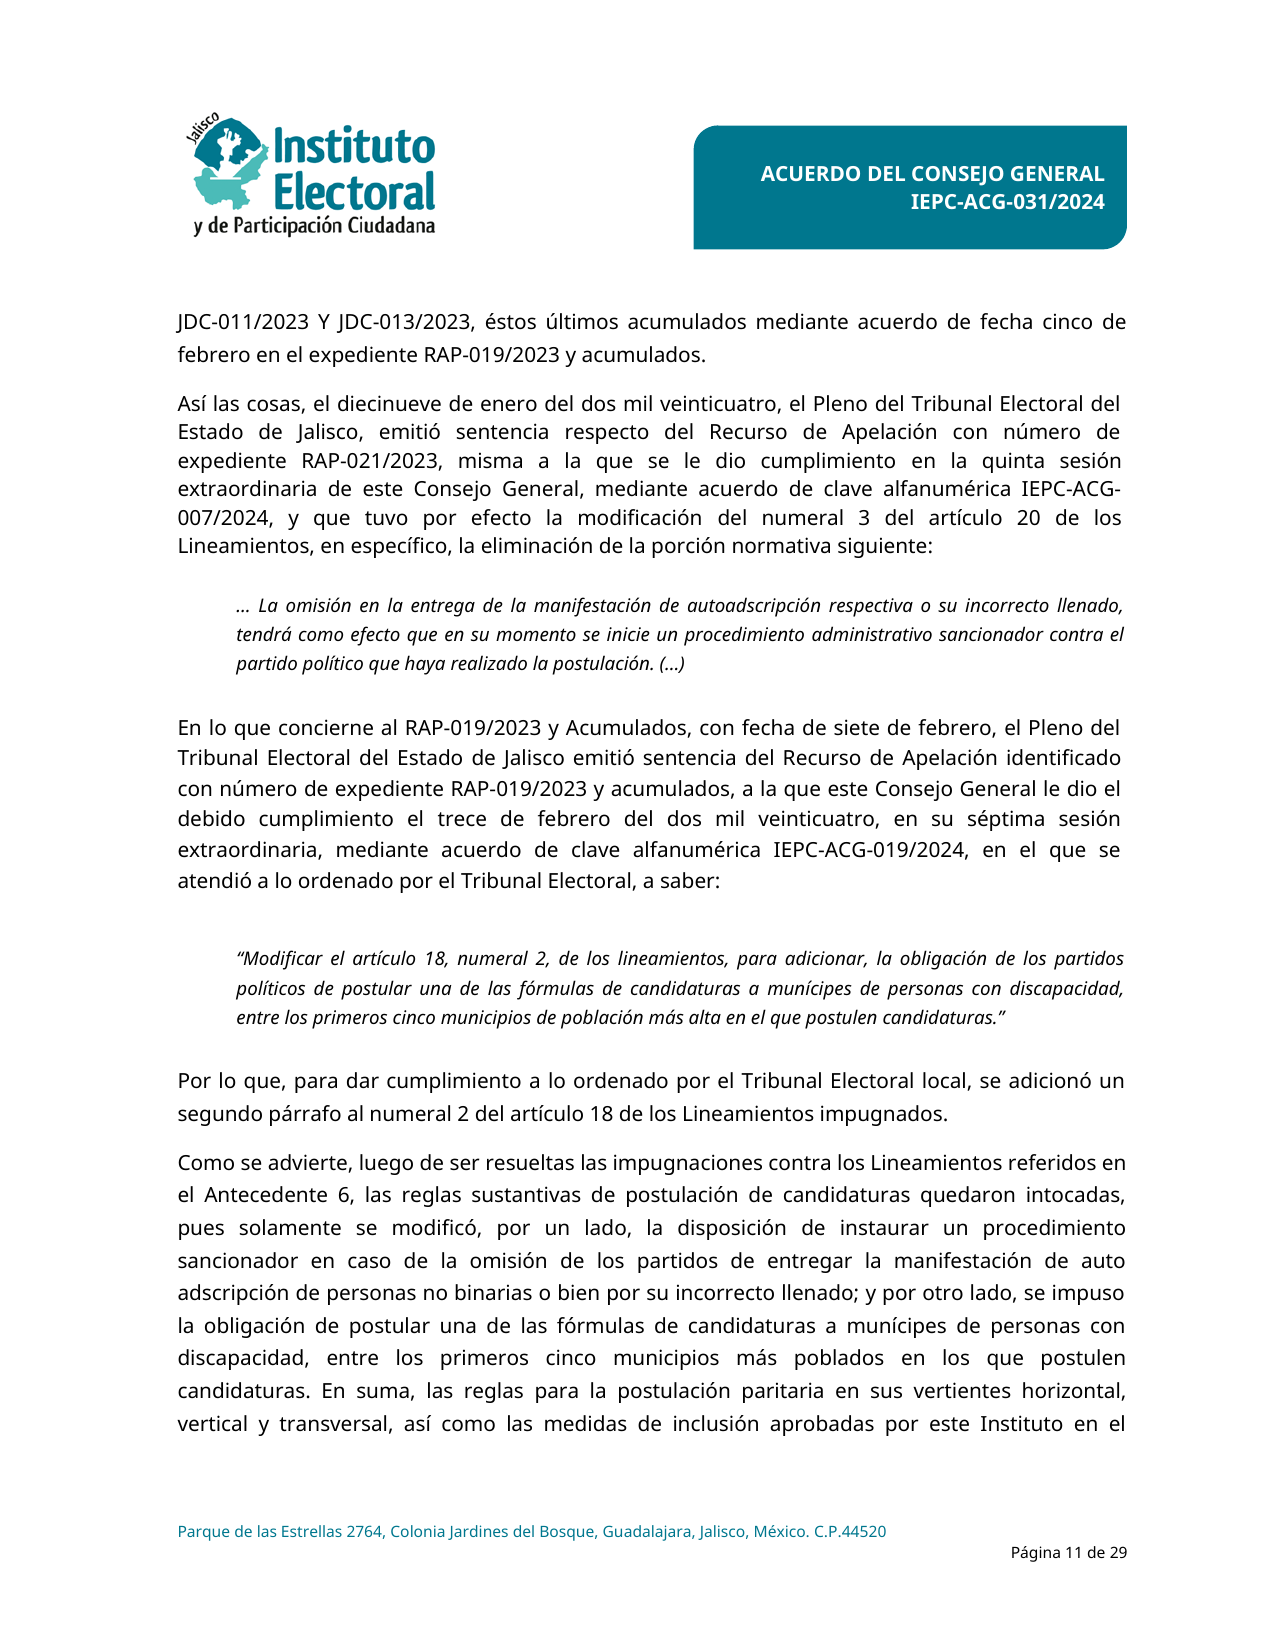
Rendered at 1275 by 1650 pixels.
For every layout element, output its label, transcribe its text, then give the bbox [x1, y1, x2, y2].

text En lo que concierne al RAP-019/2023 y Acumulados, con fecha de siete de febrero, el Pleno del Tribunal Electoral del Estado de Jalisco emitió sentencia del Recurso de Apelación identificado con número de expediente RAP-019/2023 y acumulados, a la que este Consejo General le dio el debido cumplimiento el trece de febrero del dos mil veinticuatro, en su séptima sesión extraordinaria, mediante acuerdo de clave alfanumérica IEPC-ACG-019/2024, en el que se atendió a lo ordenado por el Tribunal Electoral, a saber: [177, 713, 1122, 894]
picture [177, 102, 454, 251]
text Por lo que, para dar cumplimiento a lo ordenado por el Tribunal Electoral local, se adicionó un segundo párrafo al numeral 2 del artículo 18 de los Lineamientos impugnados. [177, 1066, 1127, 1127]
text Así las cosas, el diecinueve de enero del dos mil veinticuatro, el Pleno del Tribunal Electoral del Estado de Jalisco, emitió sentencia respecto del Recurso de Apelación con número de expediente RAP-021/2023, misma a la que se le dio cumplimiento en la quinta sesión extraordinaria de este Consejo General, mediante acuerdo de clave alfanumérica IEPC-ACG-007/2024, y que tuvo por efecto la modificación del numeral 3 del artículo 20 de los Lineamientos, en específico, la eliminación de la porción normativa siguiente: [177, 389, 1122, 559]
text … La omisión en la entrega de la manifestación de autoadscripción respectiva o su incorrecto llenado, tendrá como efecto que en su momento se inicie un procedimiento administrativo sancionador contra el partido político que haya realizado la postulación. (…) [236, 592, 1127, 676]
text “Modificar el artículo 18, numeral 2, de los lineamientos, para adicionar, la obligación de los partidos políticos de postular una de las fórmulas de candidaturas a munícipes de personas con discapacidad, entre los primeros cinco municipios de población más alta en el que postulen candidaturas.” [236, 946, 1127, 1030]
